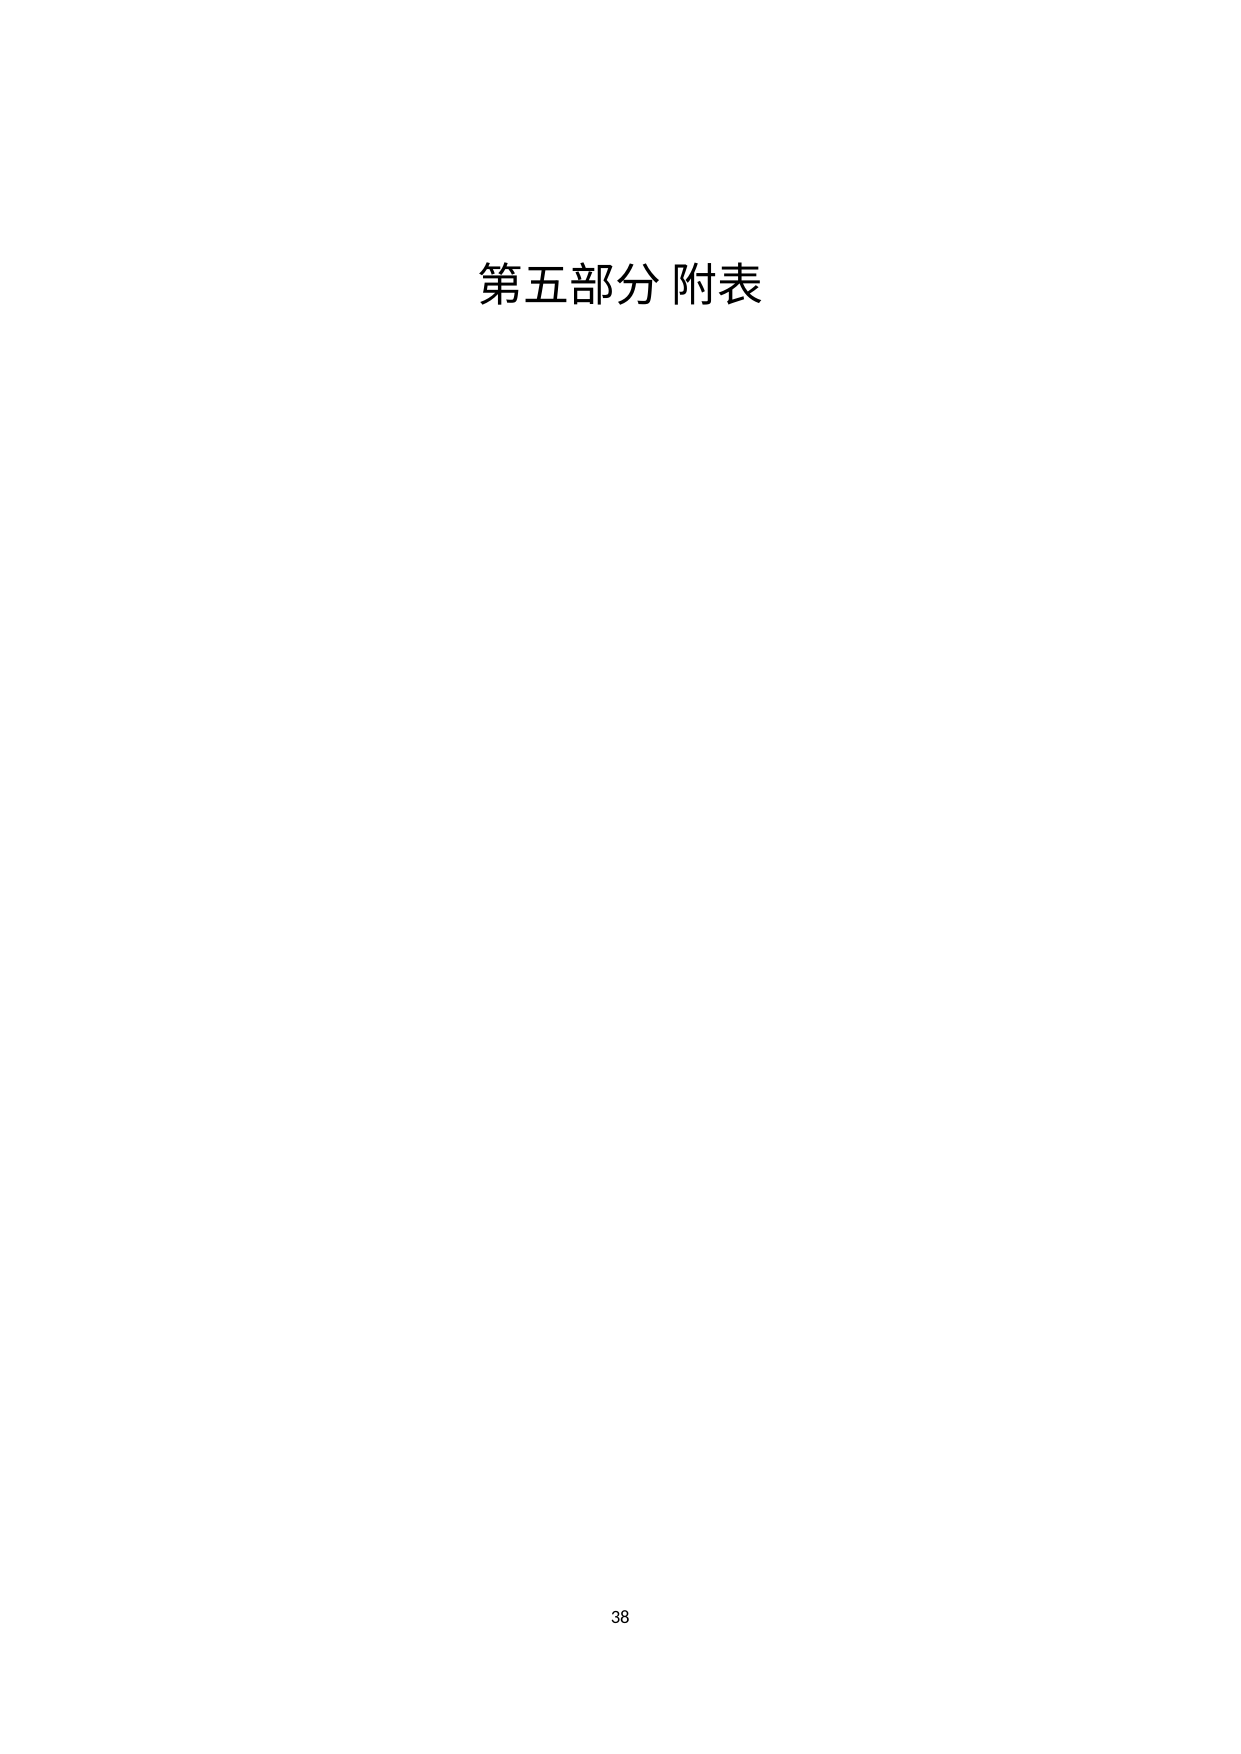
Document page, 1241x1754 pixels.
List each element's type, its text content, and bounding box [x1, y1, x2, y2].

text 第五部分 附表 [159, 233, 1081, 330]
